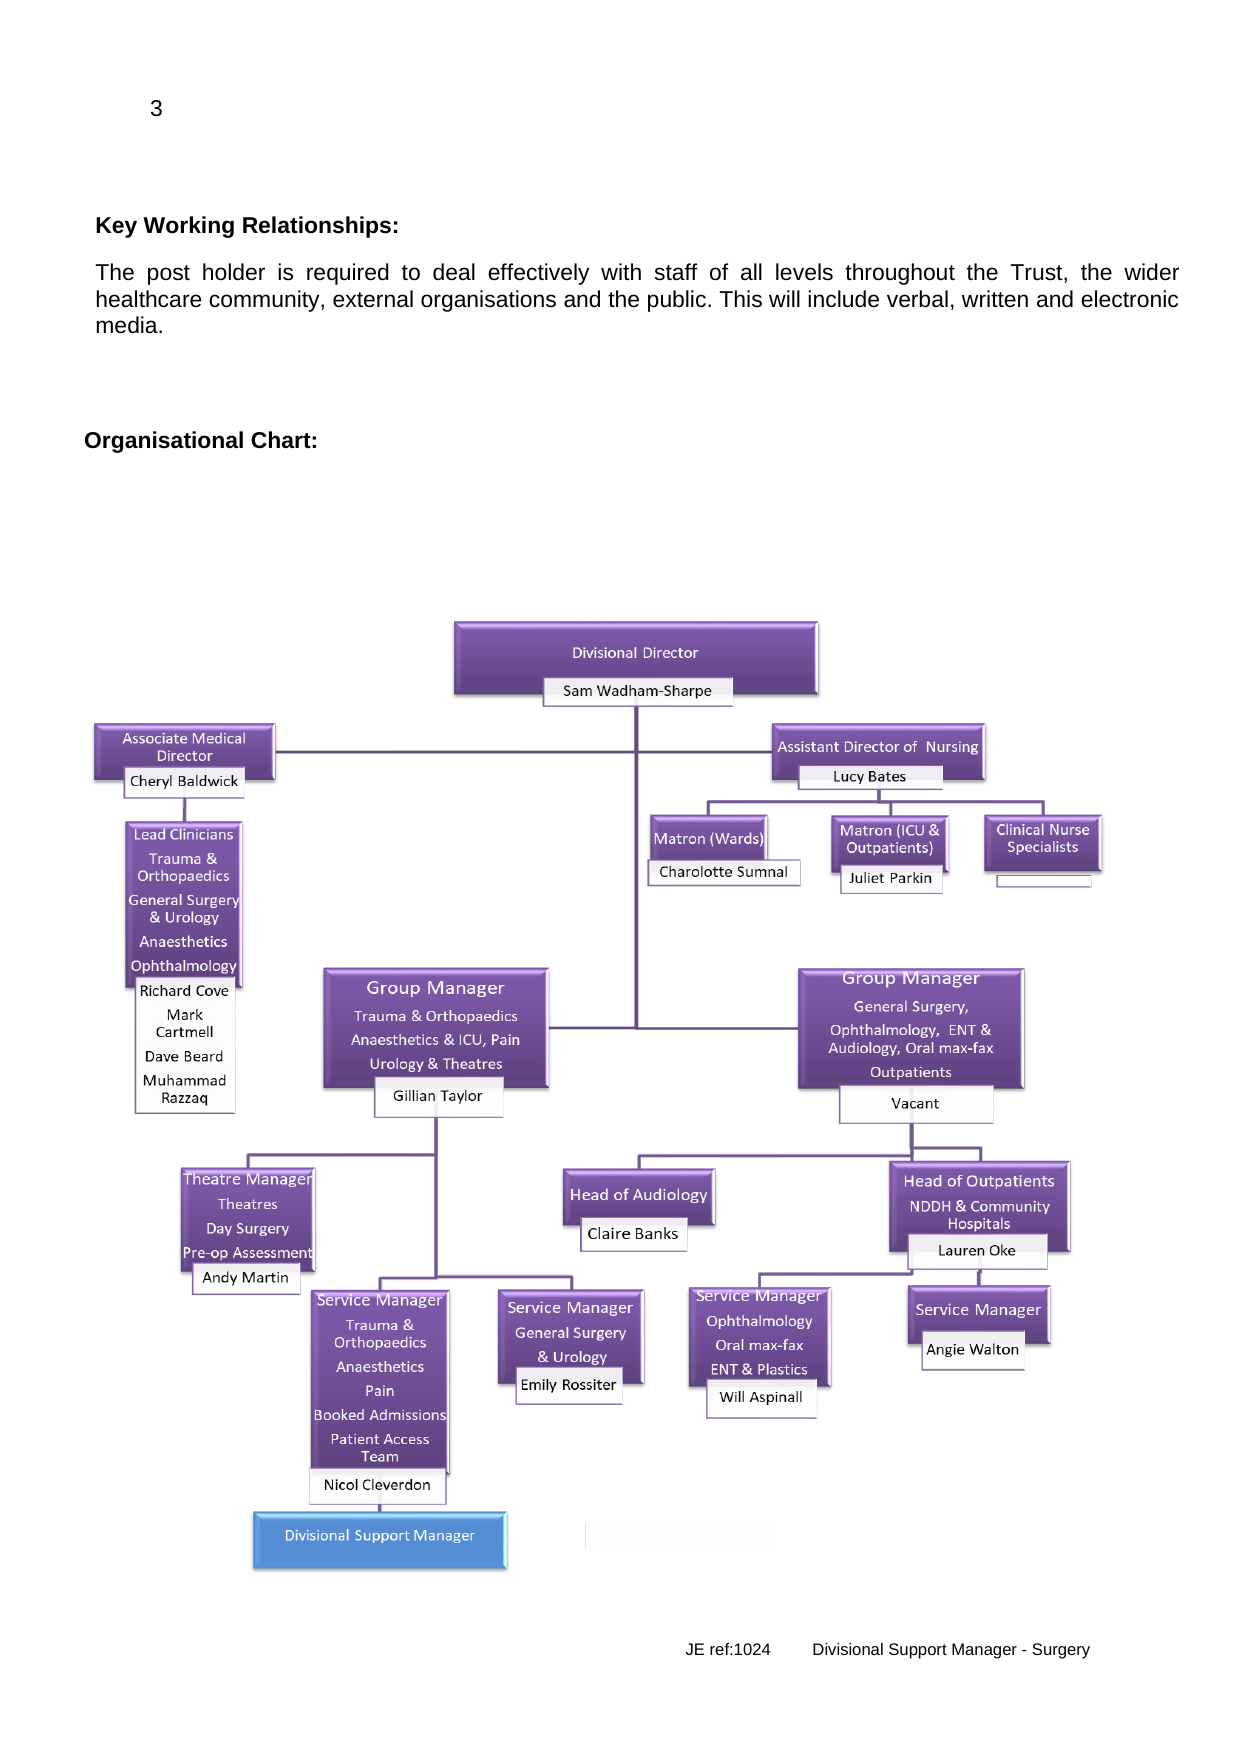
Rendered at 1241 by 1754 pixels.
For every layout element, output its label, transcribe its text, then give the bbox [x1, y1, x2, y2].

table_cell Organisational Chart: [73, 407, 1174, 474]
picture [83, 495, 1174, 1576]
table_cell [73, 475, 1174, 1596]
table_cell [73, 191, 1174, 407]
